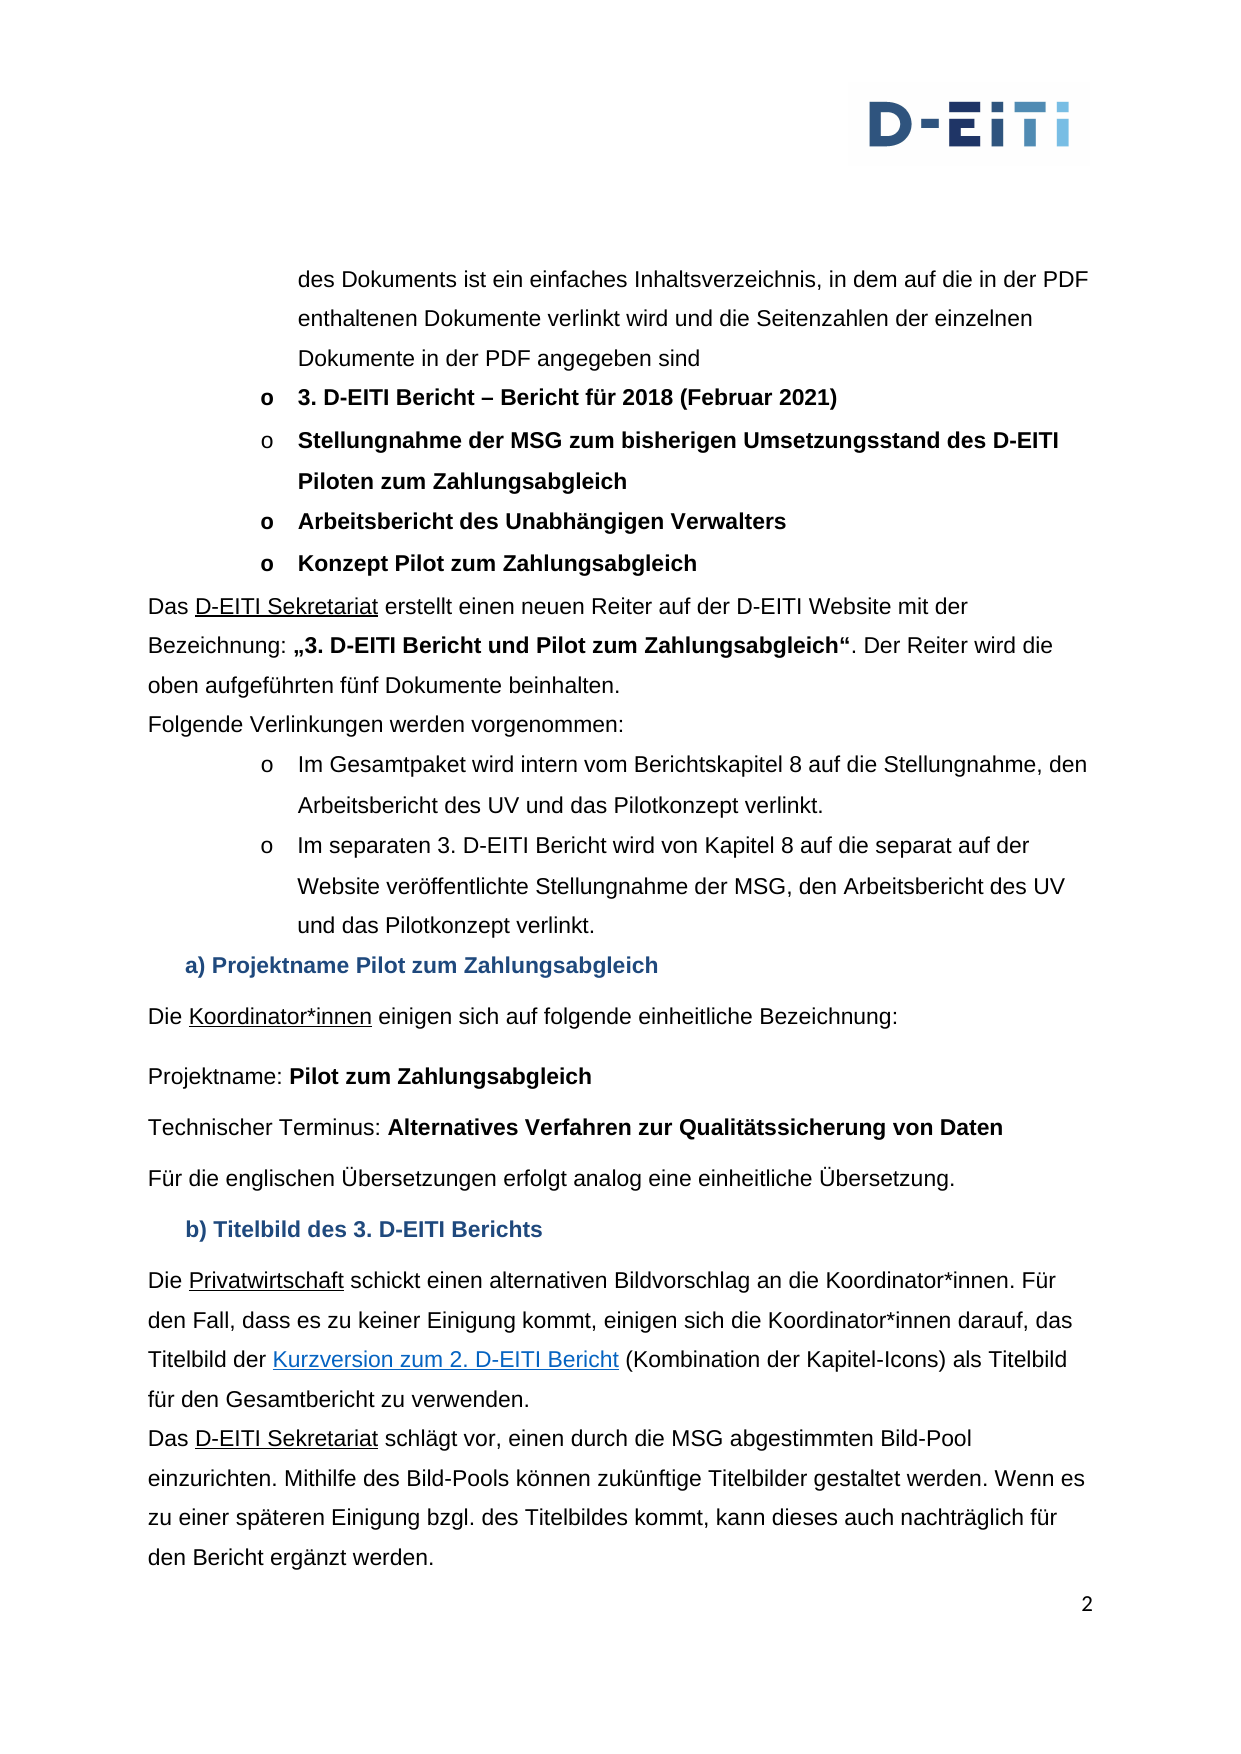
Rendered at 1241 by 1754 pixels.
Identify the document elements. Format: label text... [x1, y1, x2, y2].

list 3. D-EITI Bericht – Bericht für 2018 (Februar 2021) [260, 384, 1092, 413]
list Konzept Pilot zum Zahlungsabgleich [260, 550, 1092, 578]
picture [847, 82, 1090, 166]
list a) Projektname Pilot zum Zahlungsabgleich [185, 952, 1092, 978]
text Die Privatwirtschaft schickt einen alternativen Bildvorschlag an die Koordinator*innen. Für den Fall, dass es zu keiner Einigung kommt, einigen sich die Koordinator*innen darauf, das Titelbild der Kurzversion zum 2. D-EITI Bericht (Kombination der Kapitel-Icons) als Titelbild für den Gesamtbericht zu verwenden. [148, 1267, 1092, 1412]
list Arbeitsbericht des Unabhängigen Verwalters [260, 508, 1092, 536]
list Im Gesamtpaket wird intern vom Berichtskapitel 8 auf die Stellungnahme, den Arbeitsbericht des UV und das Pilotkonzept verlinkt. [260, 751, 1092, 818]
text Das D-EITI Sekretariat erstellt einen neuen Reiter auf der D-EITI Website mit der Bezeichnung: „3. D-EITI Bericht und Pilot zum Zahlungsabgleich“. Der Reiter wird die oben aufgeführten fünf Dokumente beinhalten. [148, 593, 1092, 698]
text Technischer Terminus: Alternatives Verfahren zur Qualitätssicherung von Daten [148, 1114, 1092, 1141]
list Stellungnahme der MSG zum bisherigen Umsetzungsstand des D-EITI Piloten zum Zahlungsabgleich [260, 427, 1092, 494]
text Projektname: Pilot zum Zahlungsabgleich [148, 1063, 1092, 1090]
text Folgende Verlinkungen werden vorgenommen: [148, 711, 1092, 737]
text Die Koordinator*innen einigen sich auf folgende einheitliche Bezeichnung: [148, 1003, 1092, 1029]
text Für die englischen Übersetzungen erfolgt analog eine einheitliche Übersetzung. [148, 1165, 1092, 1192]
text Das D-EITI Sekretariat schlägt vor, einen durch die MSG abgestimmten Bild-Pool einzurichten. Mithilfe des Bild-Pools können zukünftige Titelbilder gestaltet werden. Wenn es zu einer späteren Einigung bzgl. des Titelbildes kommt, kann dieses auch nachträglich für den Bericht ergänzt werden. [148, 1425, 1092, 1570]
list b) Titelbild des 3. D-EITI Berichts [185, 1216, 1092, 1243]
list Im separaten 3. D-EITI Bericht wird von Kapitel 8 auf die separat auf der Website veröffentlichte Stellungnahme der MSG, den Arbeitsbericht des UV und das Pilotkonzept verlinkt. [260, 832, 1092, 939]
